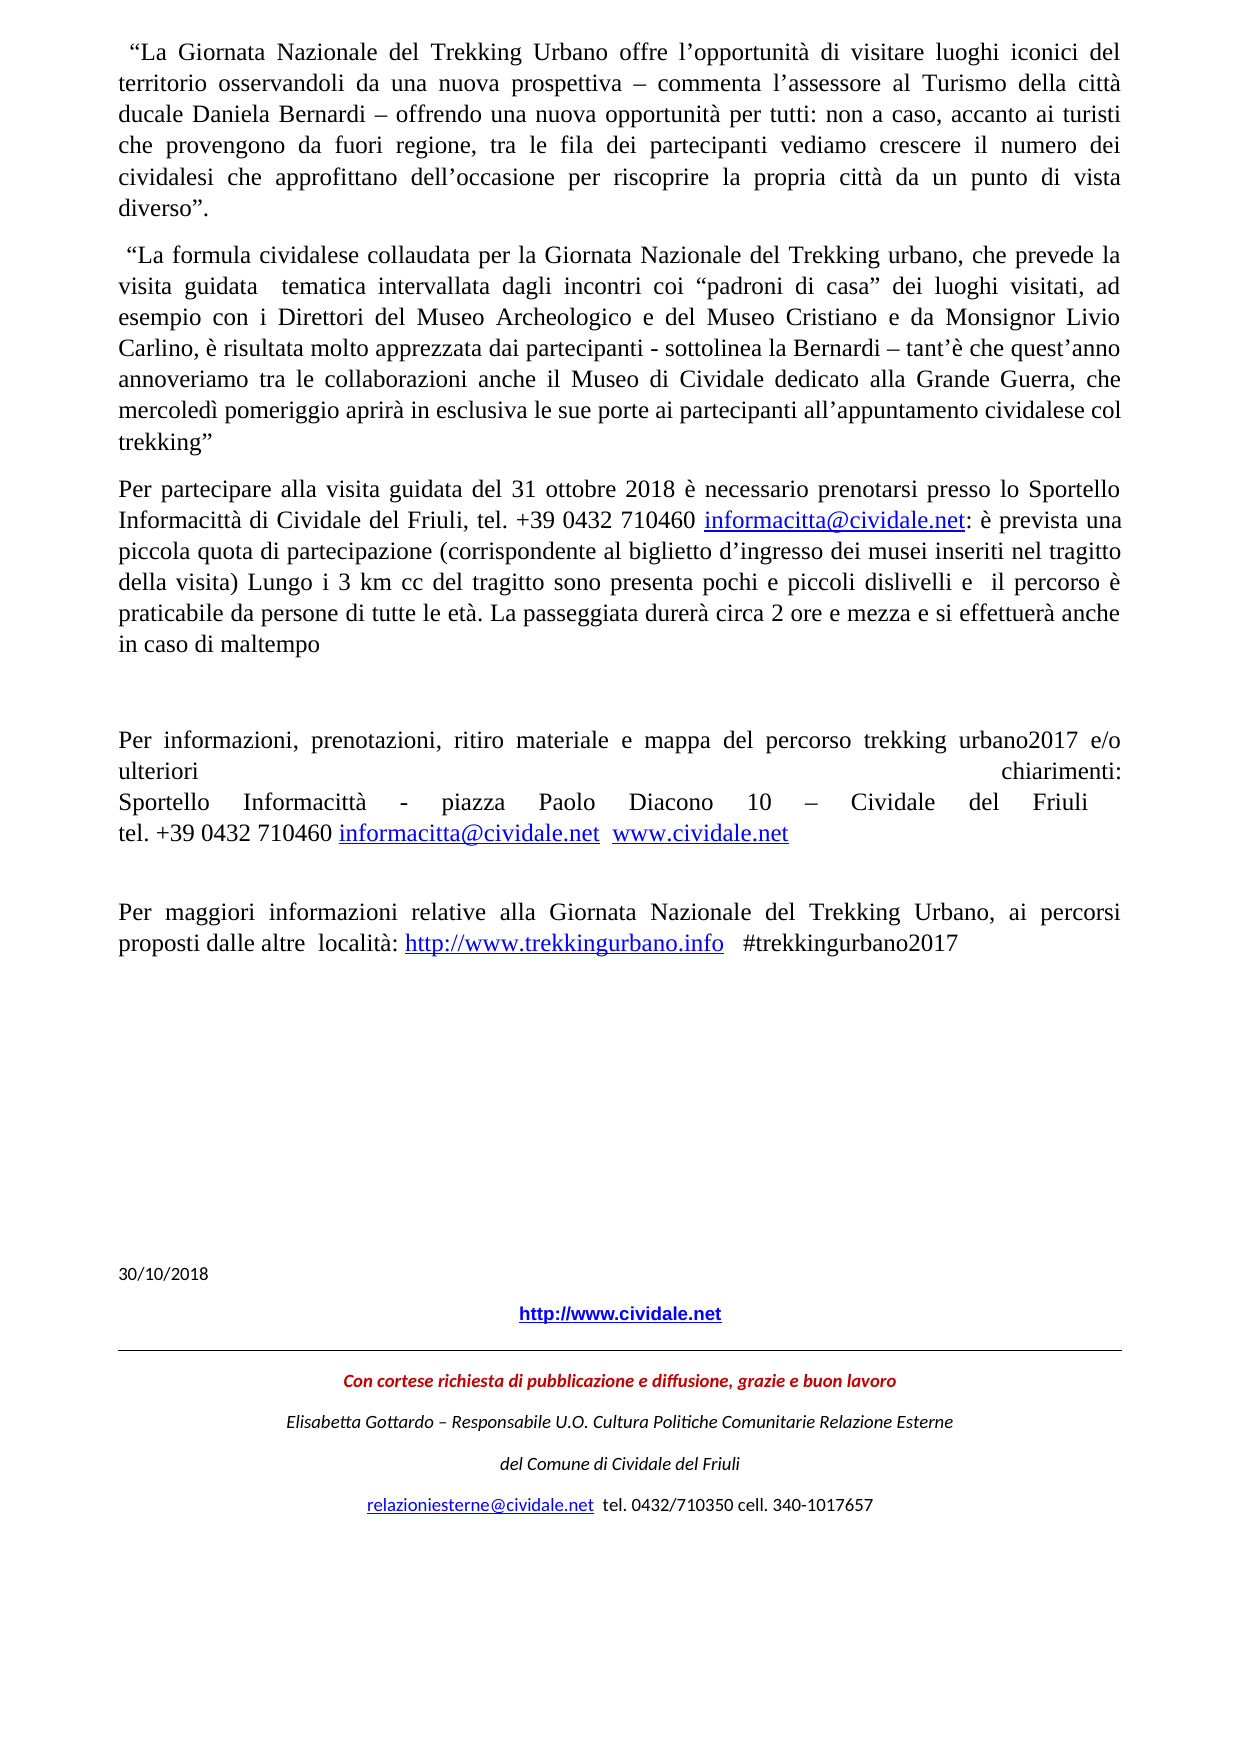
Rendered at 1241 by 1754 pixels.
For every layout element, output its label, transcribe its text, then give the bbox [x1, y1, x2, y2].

text “La Giornata Nazionale del Trekking Urbano offre l’opportunità di visitare luoghi iconici del territorio osservandoli da una nuova prospettiva – commenta l’assessore al Turismo della città ducale Daniela Bernardi – offrendo una nuova opportunità per tutti: non a caso, accanto ai turisti che provengono da fuori regione, tra le fila dei partecipanti vediamo crescere il numero dei cividalesi che approfittano dell’occasione per riscoprire la propria città da un punto di vista diverso”. [118, 37, 1122, 221]
text Per maggiori informazioni relative alla Giornata Nazionale del Trekking Urbano, ai percorsi proposti dalle altre località: http://www.trekkingurbano.info #trekkingurbano2017 [118, 866, 1122, 957]
title http://www.cividale.net [118, 1303, 1122, 1325]
text relazioniesterne@cividale.net tel. 0432/710350 cell. 340-1017657 [118, 1493, 1122, 1516]
text Per informazioni, prenotazioni, ritiro materiale e mappa del percorso trekking urbano2017 e/o ulteriori chiarimenti: Sportello Informacittà - piazza Paolo Diacono 10 – Cividale del Friuli tel. +39 0432 710460 informacitta@cividale.net www.cividale.net [118, 725, 1122, 847]
text “La formula cividalese collaudata per la Giornata Nazionale del Trekking urbano, che prevede la visita guidata tematica intervallata dagli incontri coi “padroni di casa” dei luoghi visitati, ad esempio con i Direttori del Museo Archeologico e del Museo Cristiano e da Monsignor Livio Carlino, è risultata molto apprezzata dai partecipanti - sottolinea la Bernardi – tant’è che quest’anno annoveriamo tra le collaborazioni anche il Museo di Cividale dedicato alla Grande Guerra, che mercoledì pomeriggio aprirà in esclusiva le sue porte ai partecipanti all’appuntamento cividalese col trekking” [118, 240, 1122, 455]
text Per partecipare alla visita guidata del 31 ottobre 2018 è necessario prenotarsi presso lo Sportello Informacittà di Cividale del Friuli, tel. +39 0432 710460 informacitta@cividale.net: è prevista una piccola quota di partecipazione (corrispondente al biglietto d’ingresso dei musei inseriti nel tragitto della visita) Lungo i 3 km cc del tragitto sono presenta pochi e piccoli dislivelli e il percorso è praticabile da persone di tutte le età. La passeggiata durerà circa 2 ore e mezza e si effettuerà anche in caso di maltempo [118, 474, 1122, 658]
text Con cortese richiesta di pubblicazione e diffusione, grazie e buon lavoro [118, 1369, 1122, 1392]
text 30/10/2018 [118, 1262, 1122, 1285]
text del Comune di Cividale del Friuli [118, 1452, 1122, 1475]
text Elisabetta Gottardo – Responsabile U.O. Cultura Politiche Comunitarie Relazione Esterne [118, 1411, 1122, 1433]
